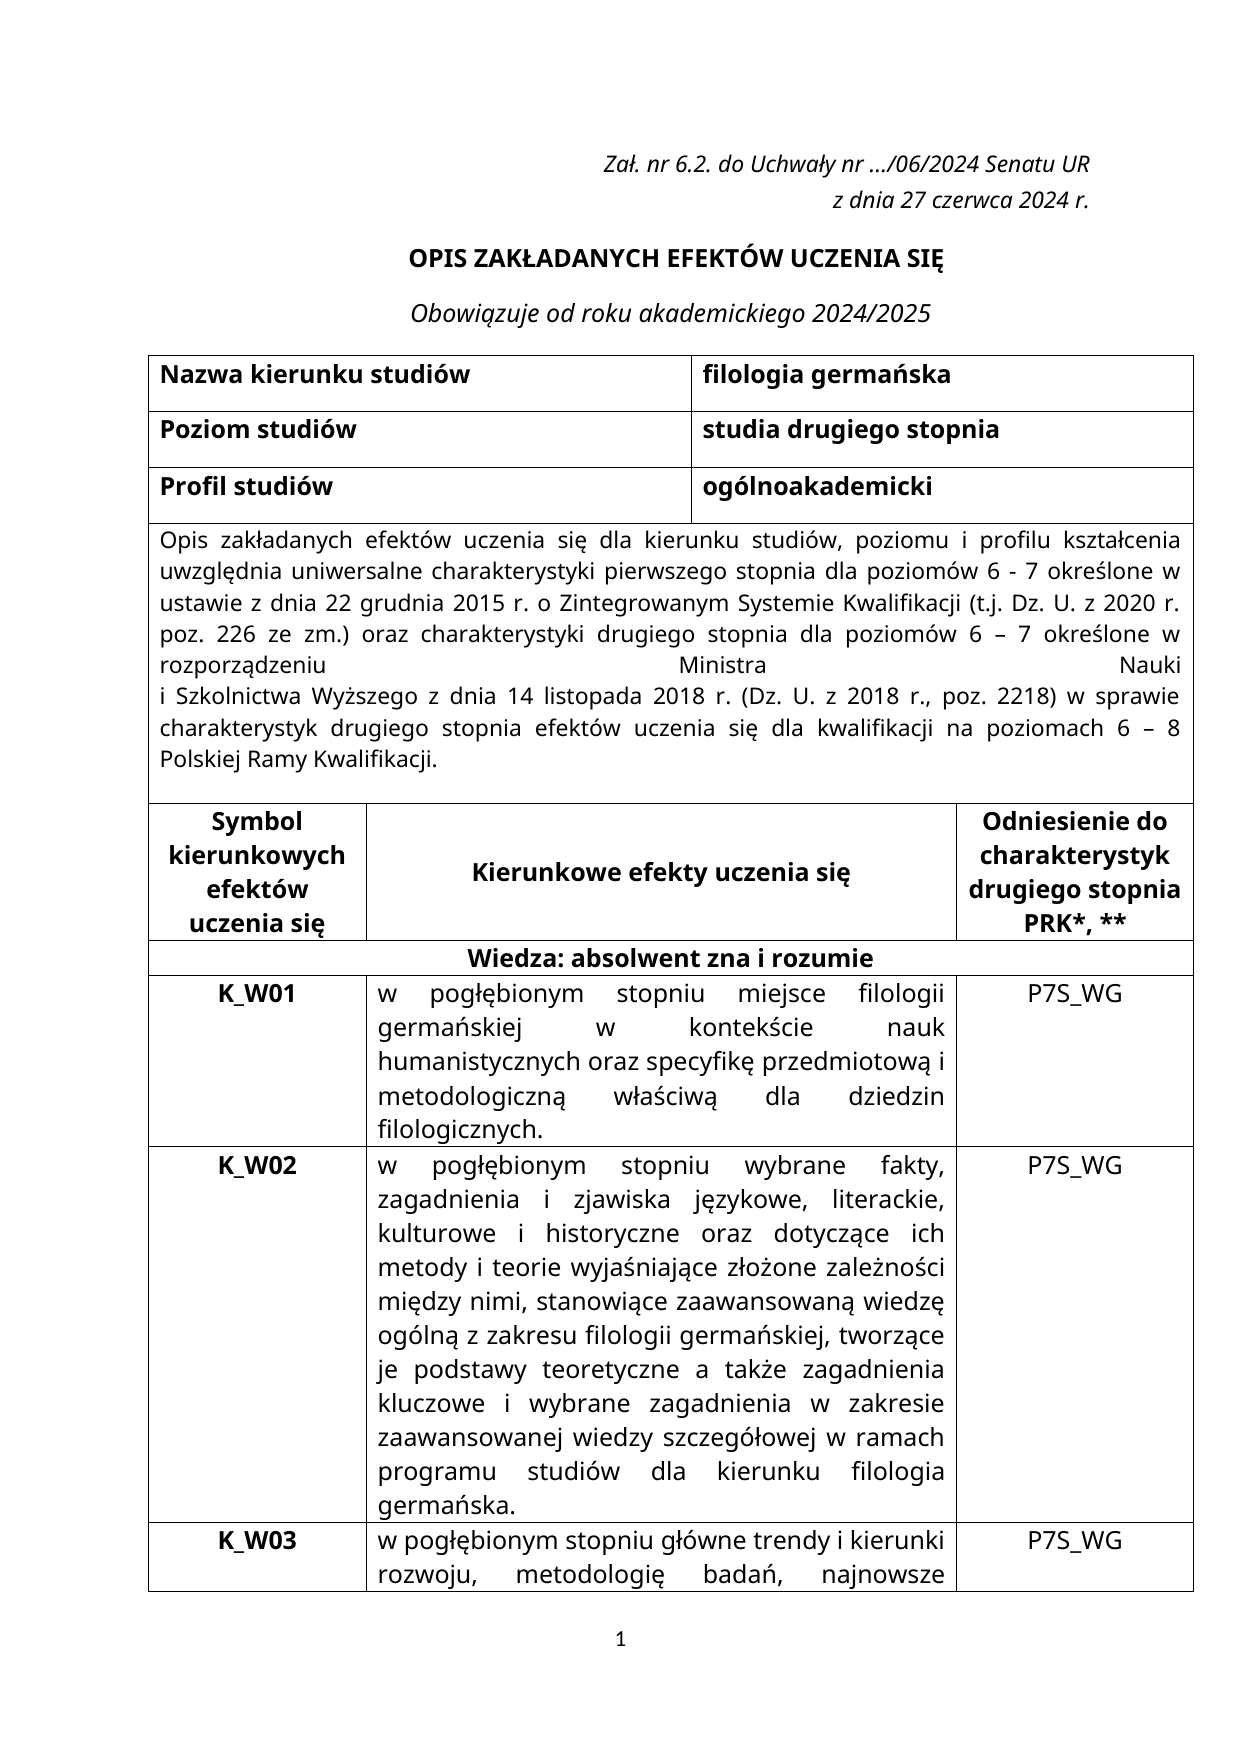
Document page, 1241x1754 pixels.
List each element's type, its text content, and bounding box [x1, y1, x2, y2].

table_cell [367, 1523, 956, 1591]
table_cell Symbol kierunkowych efektów uczenia się [149, 804, 366, 940]
table_cell studia drugiego stopnia [692, 412, 1193, 467]
list OPIS ZAKŁADANYCH EFEKTÓW UCZENIA SIĘ [260, 240, 1093, 274]
table_cell Profil studiów [149, 468, 691, 523]
table_cell w pogłębionym stopniu miejsce filologii germańskiej w kontekście nauk humanistycznych oraz specyfikę przedmiotową i metodologiczną właściwą dla dziedzin filologicznych. [367, 976, 956, 1146]
table_cell K_W03 [149, 1523, 366, 1591]
table_cell ogólnoakademicki [692, 468, 1193, 523]
table_cell P7S_WG [957, 1147, 1193, 1522]
table_header Nazwa kierunku studiów [149, 356, 691, 411]
table_cell P7S_WG [957, 1523, 1193, 1591]
text Obowiązuje od roku akademickiego 2024/2025 [251, 295, 1093, 329]
table_header filologia germańska [692, 356, 1193, 411]
table_cell K_W01 [149, 976, 366, 1146]
text Zał. nr 6.2. do Uchwały nr …/06/2024 Senatu UR z dnia 27 czerwca 2024 r. [148, 148, 1093, 215]
table_cell Kierunkowe efekty uczenia się [367, 804, 956, 940]
table_cell Poziom studiów [149, 412, 691, 467]
table_cell Opis zakładanych efektów uczenia się dla kierunku studiów, poziomu i profilu kształcenia uwzględnia uniwersalne charakterystyki pierwszego stopnia dla poziomów 6 - 7 określone w ustawie z dnia 22 grudnia 2015 r. o Zintegrowanym Systemie Kwalifikacji (t.j. Dz. U. z 2020 r. poz. 226 ze zm.) oraz charakterystyki drugiego stopnia dla poziomów 6 – 7 określone w rozporządzeniu Ministra Nauki i Szkolnictwa Wyższego z dnia 14 listopada 2018 r. (Dz. U. z 2018 r., poz. 2218) w sprawie charakterystyk drugiego stopnia efektów uczenia się dla kwalifikacji na poziomach 6 – 8 Polskiej Ramy Kwalifikacji. [149, 524, 1193, 802]
table_cell w pogłębionym stopniu wybrane fakty, zagadnienia i zjawiska językowe, literackie, kulturowe i historyczne oraz dotyczące ich metody i teorie wyjaśniające złożone zależności między nimi, stanowiące zaawansowaną wiedzę ogólną z zakresu filologii germańskiej, tworzące je podstawy teoretyczne a także zagadnienia kluczowe i wybrane zagadnienia w zakresie zaawansowanej wiedzy szczegółowej w ramach programu studiów dla kierunku filologia germańska. [367, 1147, 956, 1522]
table_cell P7S_WG [957, 976, 1193, 1146]
table_cell Odniesienie do charakterystyk drugiego stopnia PRK*, ** [957, 804, 1193, 940]
table_cell K_W02 [149, 1147, 366, 1522]
table_cell Wiedza: absolwent zna i rozumie [149, 941, 1193, 975]
